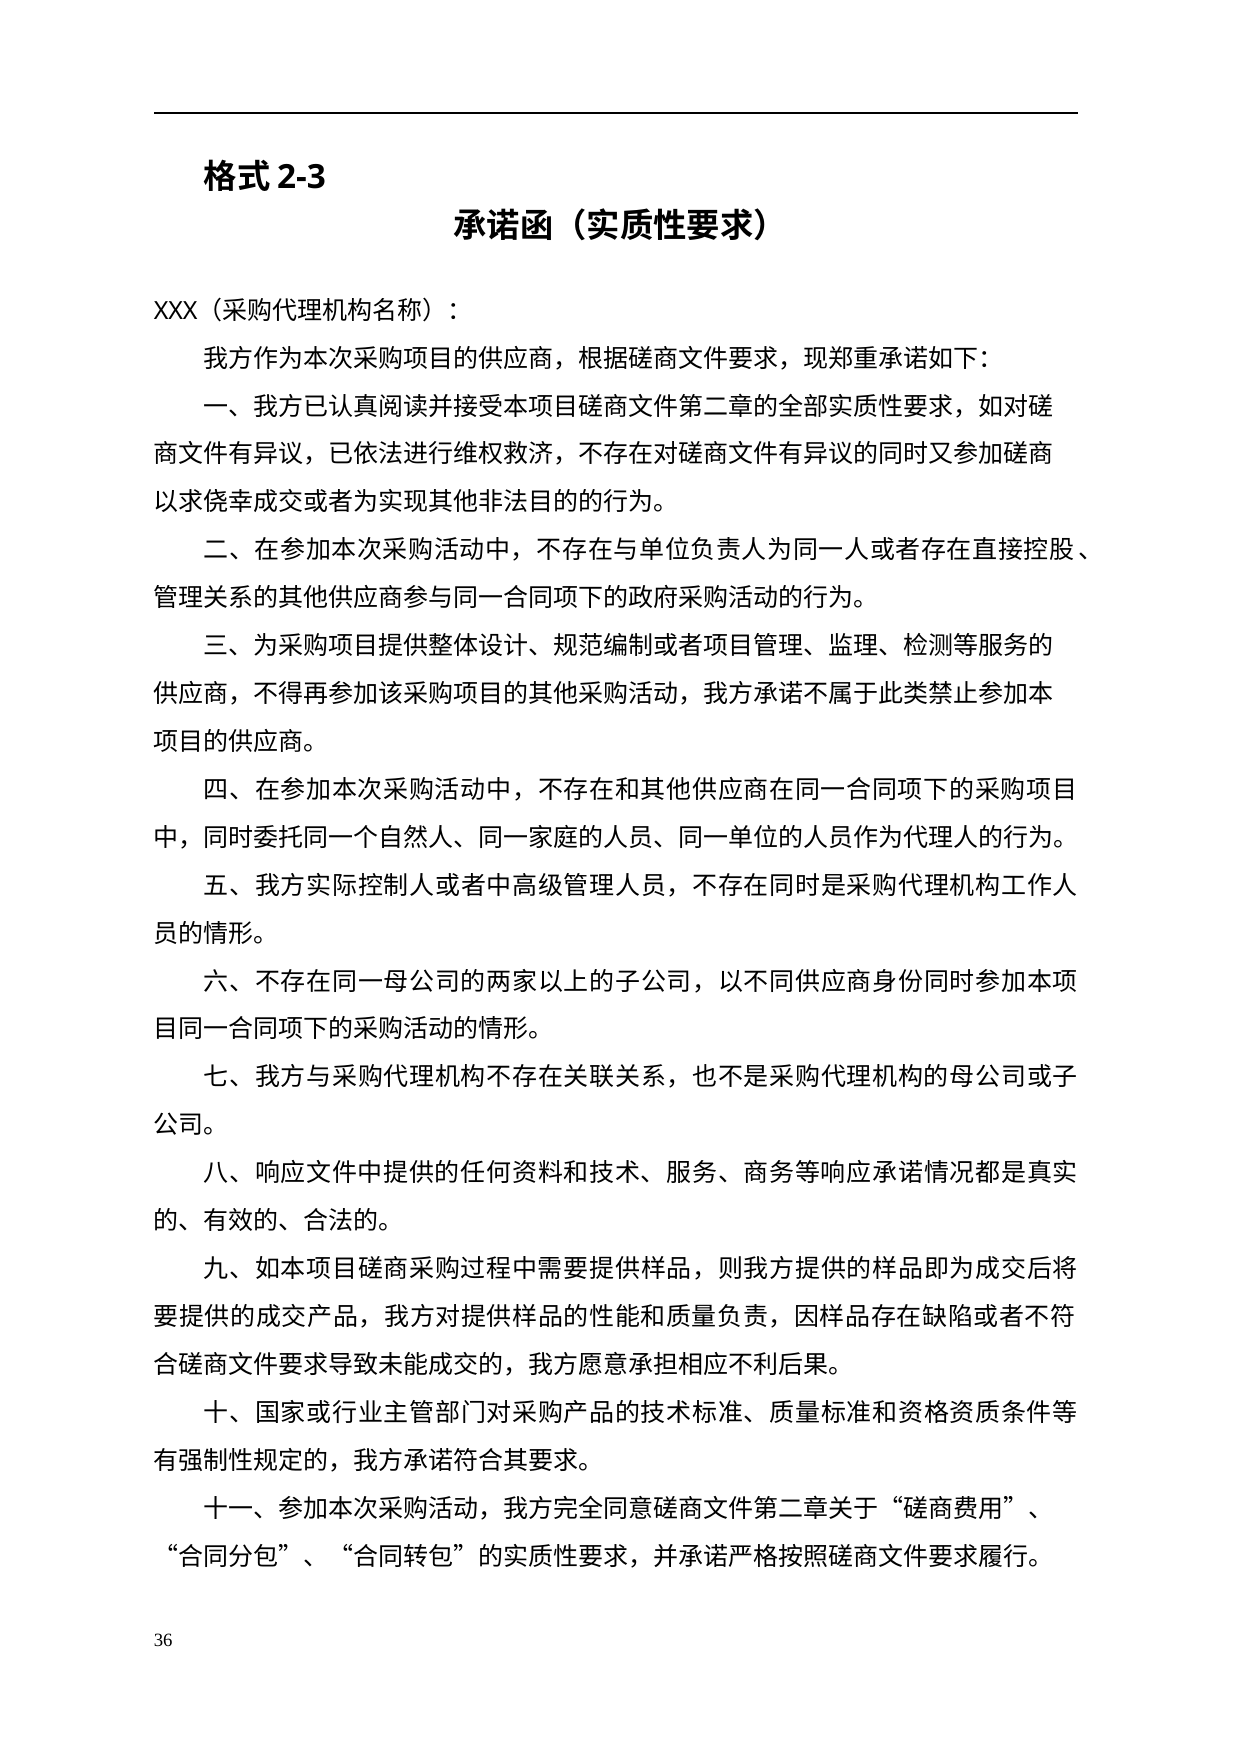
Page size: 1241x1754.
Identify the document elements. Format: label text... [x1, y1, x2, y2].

text 九、如本项目磋商采购过程中需要提供样品，则我方提供的样品即为成交后将要提供的成交产品，我方对提供样品的性能和质量负责，因样品存在缺陷或者不符合磋商文件要求导致未能成交的，我方愿意承担相应不利后果。 [153, 1239, 1078, 1383]
text 日 期：XXX年XXX月XXX日格式2-3 [153, 150, 1078, 198]
text 二、在参加本次采购活动中，不存在与单位负责人为同一人或者存在直接控股、管理关系的其他供应商参与同一合同项下的政府采购活动的行为。 [153, 520, 1078, 616]
text 我方作为本次采购项目的供应商，根据磋商文件要求，现郑重承诺如下： [153, 329, 1078, 377]
text 七、我方与采购代理机构不存在关联关系，也不是采购代理机构的母公司或子公司。 [153, 1047, 1078, 1143]
text 一、我方已认真阅读并接受本项目磋商文件第二章的全部实质性要求，如对磋商文件有异议，已依法进行维权救济，不存在对磋商文件有异议的同时又参加磋商以求侥幸成交或者为实现其他非法目的的行为。 [153, 377, 1078, 520]
text 十一、参加本次采购活动，我方完全同意磋商文件第二章关于“磋商费用”、“合同分包”、“合同转包”的实质性要求，并承诺严格按照磋商文件要求履行。 [153, 1479, 1078, 1574]
text 五、我方实际控制人或者中高级管理人员，不存在同时是采购代理机构工作人员的情形。 [153, 856, 1078, 952]
text 承诺函（实质性要求） [153, 198, 1078, 247]
text XXX（采购代理机构名称）： [153, 281, 1078, 329]
text 六、不存在同一母公司的两家以上的子公司，以不同供应商身份同时参加本项目同一合同项下的采购活动的情形。 [153, 952, 1078, 1047]
text 三、为采购项目提供整体设计、规范编制或者项目管理、监理、检测等服务的供应商，不得再参加该采购项目的其他采购活动，我方承诺不属于此类禁止参加本项目的供应商。 [153, 616, 1078, 760]
text 八、响应文件中提供的任何资料和技术、服务、商务等响应承诺情况都是真实的、有效的、合法的。 [153, 1143, 1078, 1239]
text 十、国家或行业主管部门对采购产品的技术标准、质量标准和资格资质条件等有强制性规定的，我方承诺符合其要求。 [153, 1383, 1078, 1479]
text 四、在参加本次采购活动中，不存在和其他供应商在同一合同项下的采购项目中，同时委托同一个自然人、同一家庭的人员、同一单位的人员作为代理人的行为。 [153, 760, 1078, 856]
